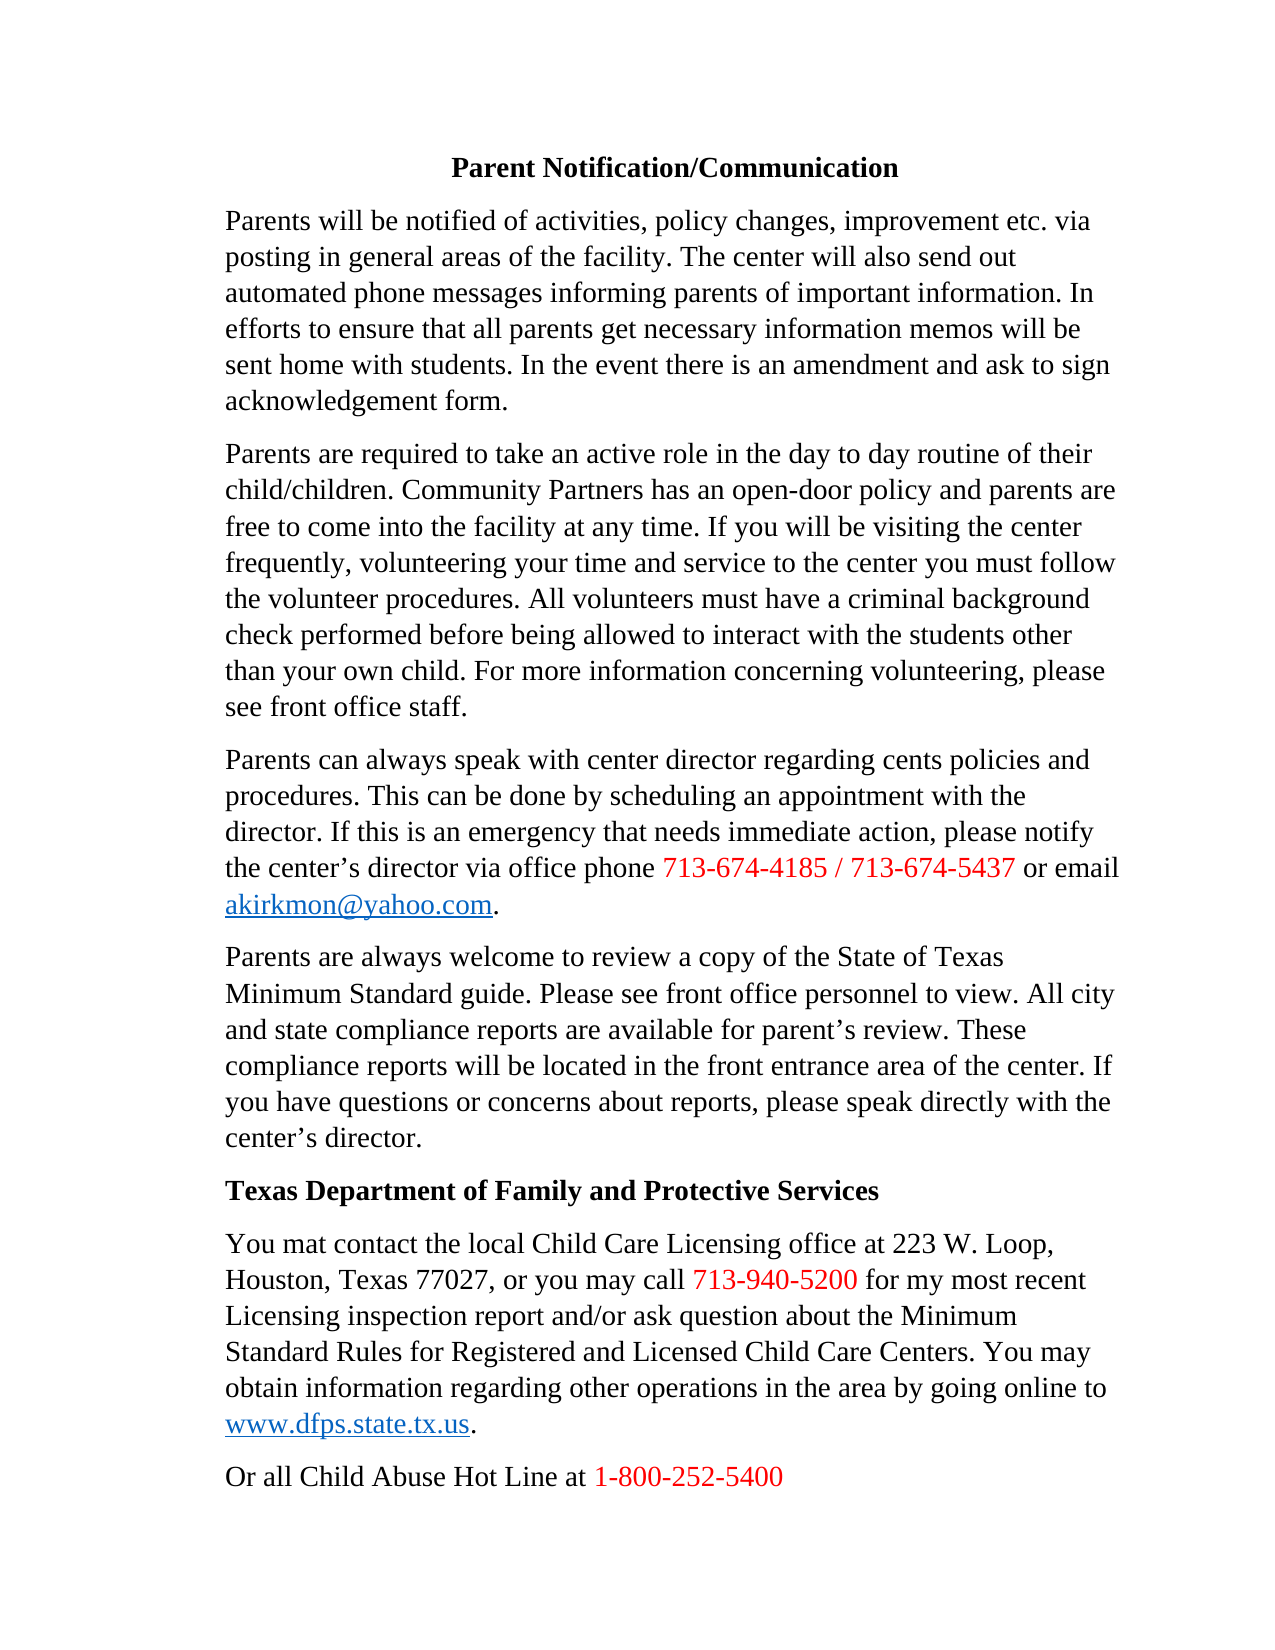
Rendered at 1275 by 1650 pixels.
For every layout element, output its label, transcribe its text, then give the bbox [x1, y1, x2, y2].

text Parents are always welcome to review a copy of the State of Texas Minimum Standard guide. Please see front office personnel to view. All city and state compliance reports are available for parent’s review. These compliance reports will be located in the front entrance area of the center. If you have questions or concerns about reports, please speak directly with the center’s director. [225, 939, 1125, 1154]
text You mat contact the local Child Care Licensing office at 223 W. Loop, Houston, Texas 77027, or you may call 713-940-5200 for my most recent Licensing inspection report and/or ask question about the Minimum Standard Rules for Registered and Licensed Child Care Centers. You may obtain information regarding other operations in the area by going online to www.dfps.state.tx.us. [225, 1226, 1125, 1440]
text Parents are required to take an active role in the day to day routine of their child/children. Community Partners has an open-door policy and parents are free to come into the facility at any time. If you will be visiting the center frequently, volunteering your time and service to the center you must follow the volunteer procedures. All volunteers must have a criminal background check performed before being allowed to interact with the students other than your own child. For more information concerning volunteering, please see front office staff. [225, 436, 1125, 723]
text Parents can always speak with center director regarding cents policies and procedures. This can be done by scheduling an appointment with the director. If this is an emergency that needs immediate action, please notify the center’s director via office phone 713-674-4185 / 713-674-5437 or email akirkmon@yahoo.com. [225, 742, 1125, 920]
text Or all Child Abuse Hot Line at 1-800-252-5400 [225, 1459, 1125, 1493]
text Texas Department of Family and Protective Services [225, 1173, 1125, 1207]
text Parent Notification/Communication [225, 150, 1125, 183]
text Parents will be notified of activities, policy changes, improvement etc. via posting in general areas of the facility. The center will also send out automated phone messages informing parents of important information. In efforts to ensure that all parents get necessary information memos will be sent home with students. In the event there is an amendment and ask to sign acknowledgement form. [225, 203, 1125, 417]
